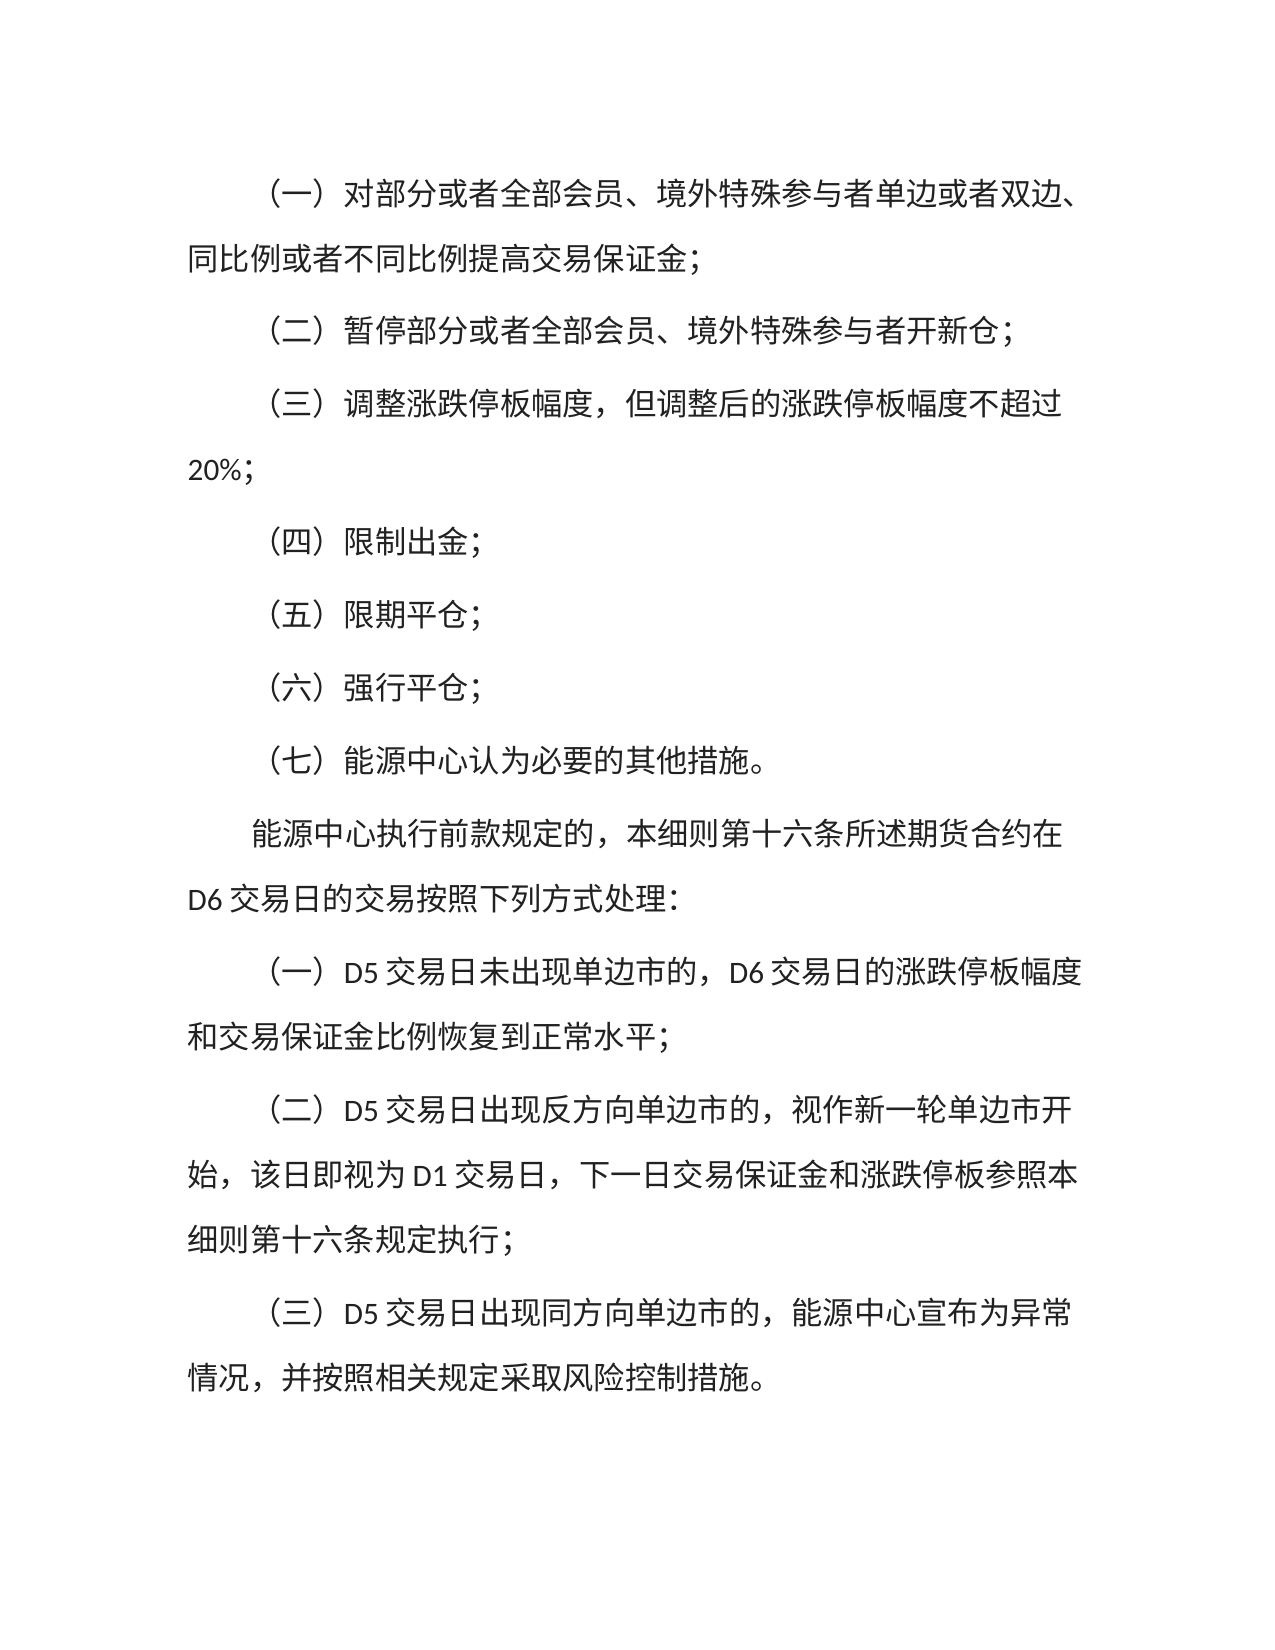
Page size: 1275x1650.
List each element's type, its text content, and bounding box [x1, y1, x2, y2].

text （二）暂停部分或者全部会员、境外特殊参与者开新仓； [250, 297, 1087, 362]
text （六）强行平仓； [250, 653, 1087, 718]
text （三）D5交易日出现同方向单边市的，能源中心宣布为异常情况，并按照相关规定采取风险控制措施。 [187, 1278, 1087, 1408]
text 能源中心执行前款规定的，本细则第十六条所述期货合约在D6交易日的交易按照下列方式处理： [187, 799, 1087, 929]
text （四）限制出金； [250, 507, 1087, 572]
text （七）能源中心认为必要的其他措施。 [250, 726, 1087, 791]
text （五）限期平仓； [250, 580, 1087, 645]
text （一）对部分或者全部会员、境外特殊参与者单边或者双边、同比例或者不同比例提高交易保证金； [187, 159, 1087, 289]
text （二）D5交易日出现反方向单边市的，视作新一轮单边市开始，该日即视为D1交易日，下一日交易保证金和涨跌停板参照本细则第十六条规定执行； [187, 1075, 1087, 1270]
text （一）D5交易日未出现单边市的，D6交易日的涨跌停板幅度和交易保证金比例恢复到正常水平； [187, 937, 1087, 1067]
text （三）调整涨跌停板幅度，但调整后的涨跌停板幅度不超过20%； [187, 369, 1087, 499]
